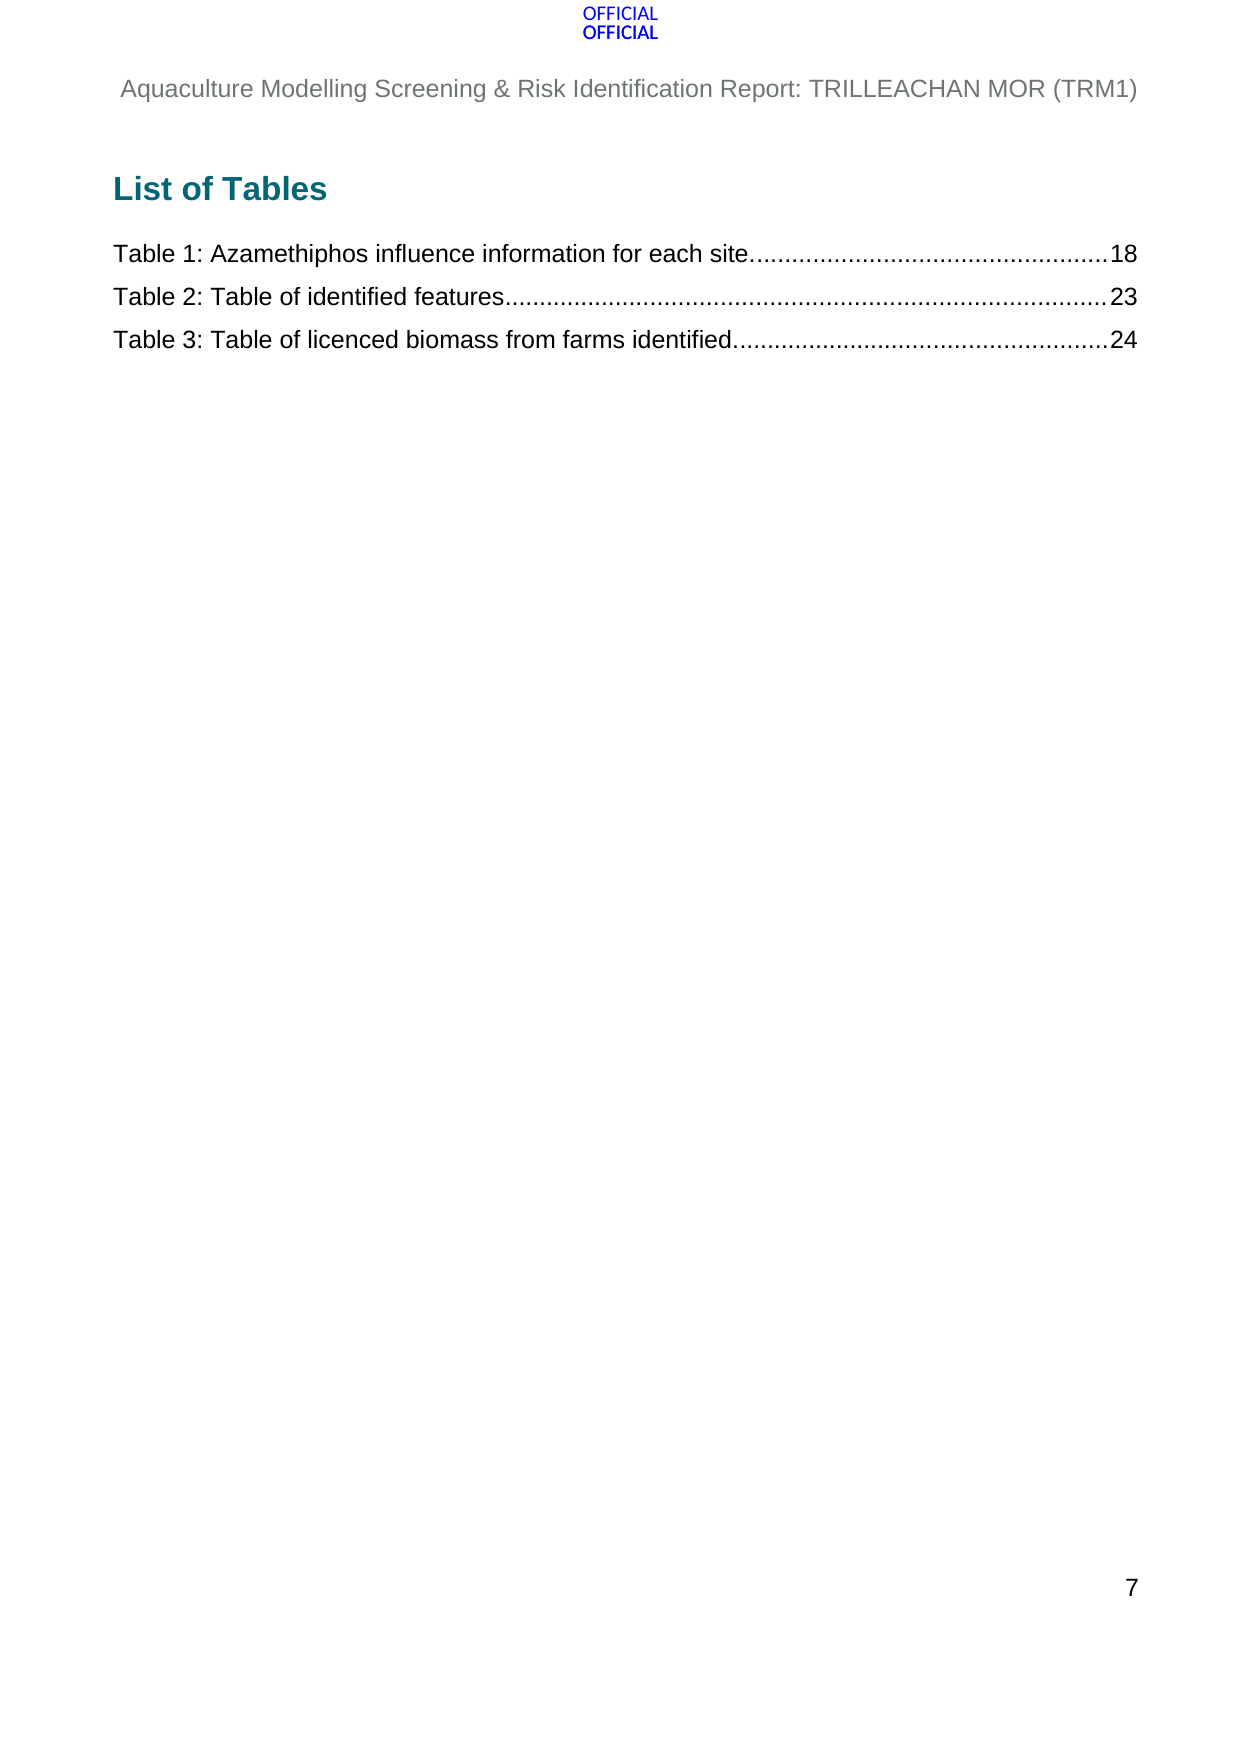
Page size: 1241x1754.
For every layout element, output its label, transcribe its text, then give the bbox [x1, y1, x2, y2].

text Table 3: Table of licenced biomass from farms identified. 24 [113, 325, 1139, 354]
subtitle List of Tables [113, 169, 1139, 208]
text Table 2: Table of identified features 23 [113, 282, 1139, 311]
text Table 1: Azamethiphos influence information for each site. 18 [113, 239, 1139, 267]
